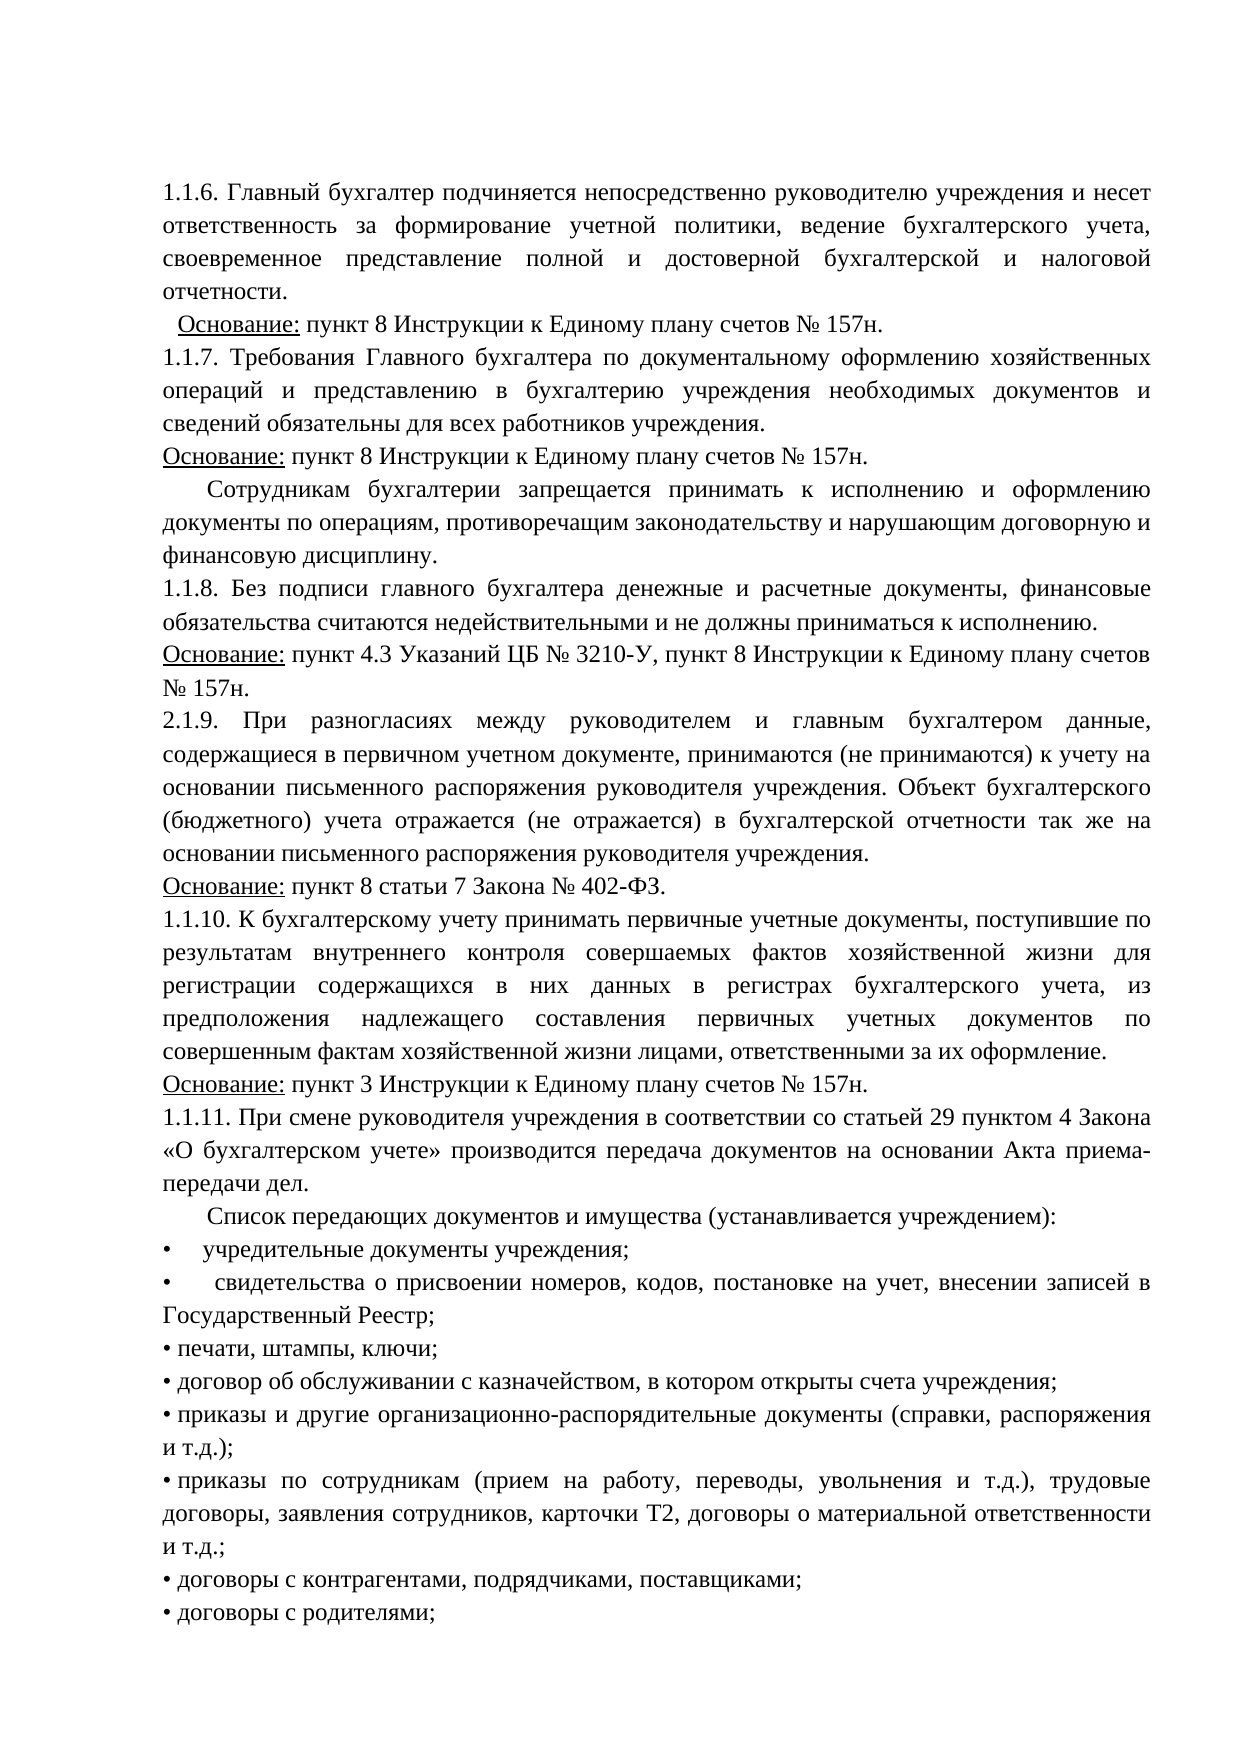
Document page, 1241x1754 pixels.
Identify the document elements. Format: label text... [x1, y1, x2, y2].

list свидетельства о присвоении номеров, кодов, постановке на учет, внесении записей в Государственный Реестр; [162, 1267, 1152, 1329]
text Сотрудникам бухгалтерии запрещается принимать к исполнению и оформлению документы по операциям, противоречащим законодательству и нарушающим договорную и финансовую дисциплину. [162, 474, 1152, 569]
list приказы по сотрудникам (прием на работу, переводы, увольнения и т.д.), трудовые договоры, заявления сотрудников, карточки Т2, договоры о материальной ответственности и т.д.; [162, 1465, 1152, 1560]
list приказы и другие организационно-распорядительные документы (справки, распоряжения и т.д.); [162, 1399, 1152, 1461]
text 1.1.8. Без подписи главного бухгалтера денежные и расчетные документы, финансовые обязательства считаются недействительными и не должны приниматься к исполнению. [162, 573, 1152, 635]
text Основание: пункт 3 Инструкции к Единому плану счетов № 157н. [162, 1069, 1152, 1098]
list договор об обслуживании с казначейством, в котором открыты счета учреждения; [162, 1366, 1152, 1395]
text Список передающих документов и имущества (устанавливается учреждением): [162, 1201, 1152, 1230]
text 1.1.7. Требования Главного бухгалтера по документальному оформлению хозяйственных операций и представлению в бухгалтерию учреждения необходимых документов и сведений обязательны для всех работников учреждения. [162, 342, 1152, 437]
list печати, штампы, ключи; [162, 1333, 1152, 1362]
text Основание: пункт 4.3 Указаний ЦБ № 3210-У, пункт 8 Инструкции к Единому плану счетов № 157н. [162, 639, 1152, 701]
text Основание: пункт 8 статьи 7 Закона № 402-ФЗ. [162, 871, 1152, 899]
list договоры с родителями; [162, 1597, 1152, 1626]
text 1.1.10. К бухгалтерскому учету принимать первичные учетные документы, поступившие по результатам внутреннего контроля совершаемых фактов хозяйственной жизни для регистрации содержащихся в них данных в регистрах бухгалтерского учета, из предположения надлежащего составления первичных учетных документов по совершенным фактам хозяйственной жизни лицами, ответственными за их оформление. [162, 904, 1152, 1064]
text 2.1.9. При разногласиях между руководителем и главным бухгалтером данные, содержащиеся в первичном учетном документе, принимаются (не принимаются) к учету на основании письменного распоряжения руководителя учреждения. Объект бухгалтерского (бюджетного) учета отражается (не отражается) в бухгалтерской отчетности так же на основании письменного распоряжения руководителя учреждения. [162, 706, 1152, 866]
list учредительные документы учреждения; [162, 1234, 1152, 1263]
list договоры с контрагентами, подрядчиками, поставщиками; [162, 1564, 1152, 1593]
text 1.1.11. При смене руководителя учреждения в соответствии со статьей 29 пунктом 4 Закона «О бухгалтерском учете» производится передача документов на основании Акта приема-передачи дел. [162, 1102, 1152, 1197]
text Основание: пункт 8 Инструкции к Единому плану счетов № 157н. [118, 441, 1152, 470]
text 1.1.6. Главный бухгалтер подчиняется непосредственно руководителю учреждения и несет ответственность за формирование учетной политики, ведение бухгалтерского учета, своевременное представление полной и достоверной бухгалтерской и налоговой отчетности. [162, 177, 1152, 305]
text Основание: пункт 8 Инструкции к Единому плану счетов № 157н. [177, 309, 1152, 338]
